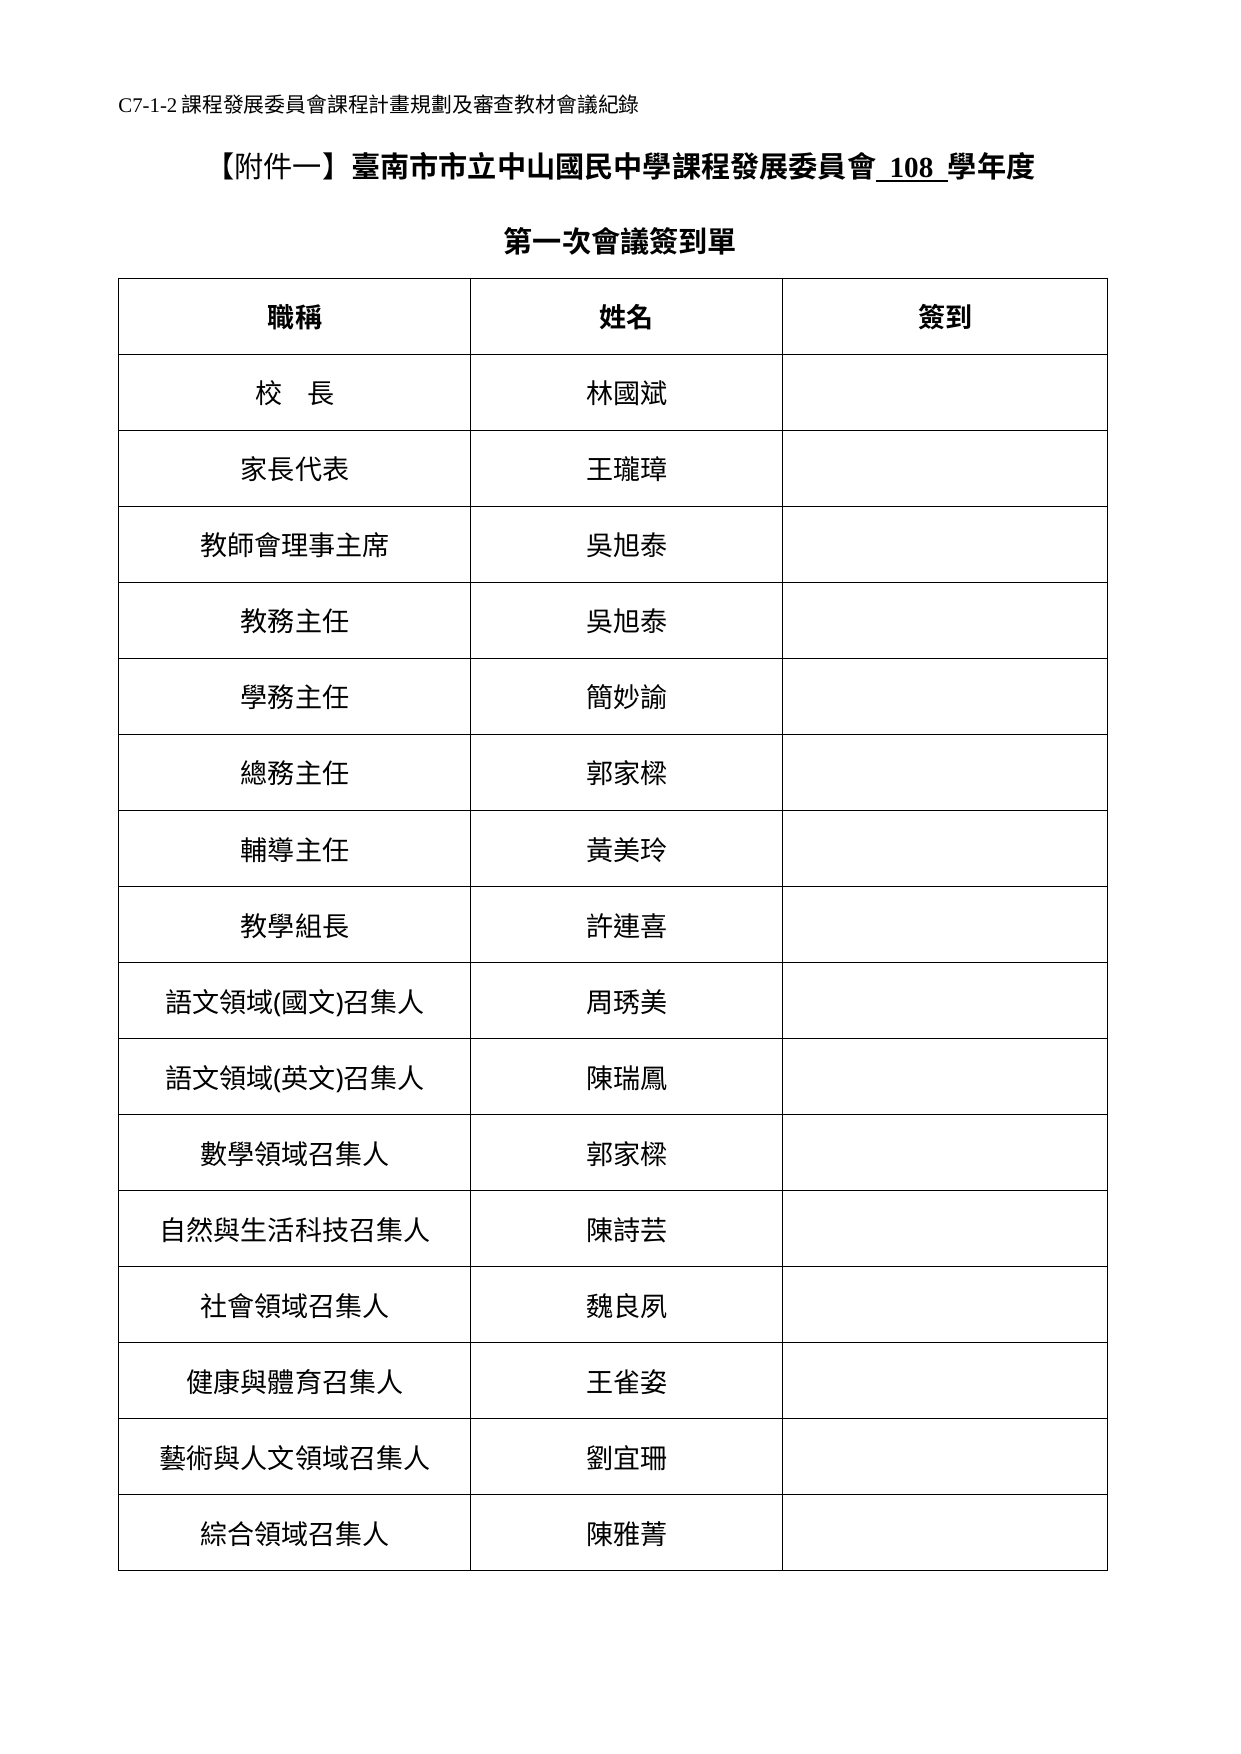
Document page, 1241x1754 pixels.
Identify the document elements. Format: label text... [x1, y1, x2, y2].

table_cell [783, 963, 1107, 1038]
table_cell [783, 1495, 1107, 1570]
table_cell 綜合領域召集人 [119, 1495, 470, 1570]
table_cell 家長代表 [119, 431, 470, 506]
table_cell 總務主任 [119, 735, 470, 810]
table_cell [783, 583, 1107, 658]
table_cell 社會領域召集人 [119, 1267, 470, 1342]
table_cell [783, 1343, 1107, 1418]
table_header 姓名 [471, 279, 782, 353]
table_cell 王瓏璋 [471, 431, 782, 506]
table_cell 簡妙諭 [471, 659, 782, 734]
table_cell 劉宜珊 [471, 1419, 782, 1494]
text 第一次會議簽到單 [118, 202, 1122, 277]
table_cell [783, 887, 1107, 962]
table_cell [783, 1039, 1107, 1114]
text 【附件一】臺南市市立中山國民中學課程發展委員會 108 學年度 [118, 127, 1122, 202]
table_cell [783, 1191, 1107, 1266]
table_cell 教務主任 [119, 583, 470, 658]
table_cell 藝術與人文領域召集人 [119, 1419, 470, 1494]
table_cell 數學領域召集人 [119, 1115, 470, 1190]
table_cell 學務主任 [119, 659, 470, 734]
table_cell 許連喜 [471, 887, 782, 962]
table_cell [783, 355, 1107, 429]
table_cell 郭家樑 [471, 735, 782, 810]
table_cell 語文領域(國文)召集人 [119, 963, 470, 1038]
table_cell [783, 1267, 1107, 1342]
table_cell 黃美玲 [471, 811, 782, 886]
table_cell 郭家樑 [471, 1115, 782, 1190]
table_cell [783, 1115, 1107, 1190]
table_cell 校 長 [119, 355, 470, 429]
table_cell [783, 507, 1107, 582]
table_cell [783, 659, 1107, 734]
table_cell 周琇美 [471, 963, 782, 1038]
table_cell 陳瑞鳳 [471, 1039, 782, 1114]
table_cell 教師會理事主席 [119, 507, 470, 582]
table_cell 王雀姿 [471, 1343, 782, 1418]
table_cell 林國斌 [471, 355, 782, 429]
table_cell 語文領域(英文)召集人 [119, 1039, 470, 1114]
table_header 職稱 [119, 279, 470, 353]
table_cell 吳旭泰 [471, 583, 782, 658]
table_cell [783, 1419, 1107, 1494]
table_cell [783, 431, 1107, 506]
table_cell 健康與體育召集人 [119, 1343, 470, 1418]
table_cell 陳詩芸 [471, 1191, 782, 1266]
table_cell 自然與生活科技召集人 [119, 1191, 470, 1266]
table_cell 魏良夙 [471, 1267, 782, 1342]
table_cell 輔導主任 [119, 811, 470, 886]
table_cell 陳雅菁 [471, 1495, 782, 1570]
table_header 簽到 [783, 279, 1107, 353]
table_cell [783, 735, 1107, 810]
table_cell [783, 811, 1107, 886]
table_cell 吳旭泰 [471, 507, 782, 582]
table_cell 教學組長 [119, 887, 470, 962]
